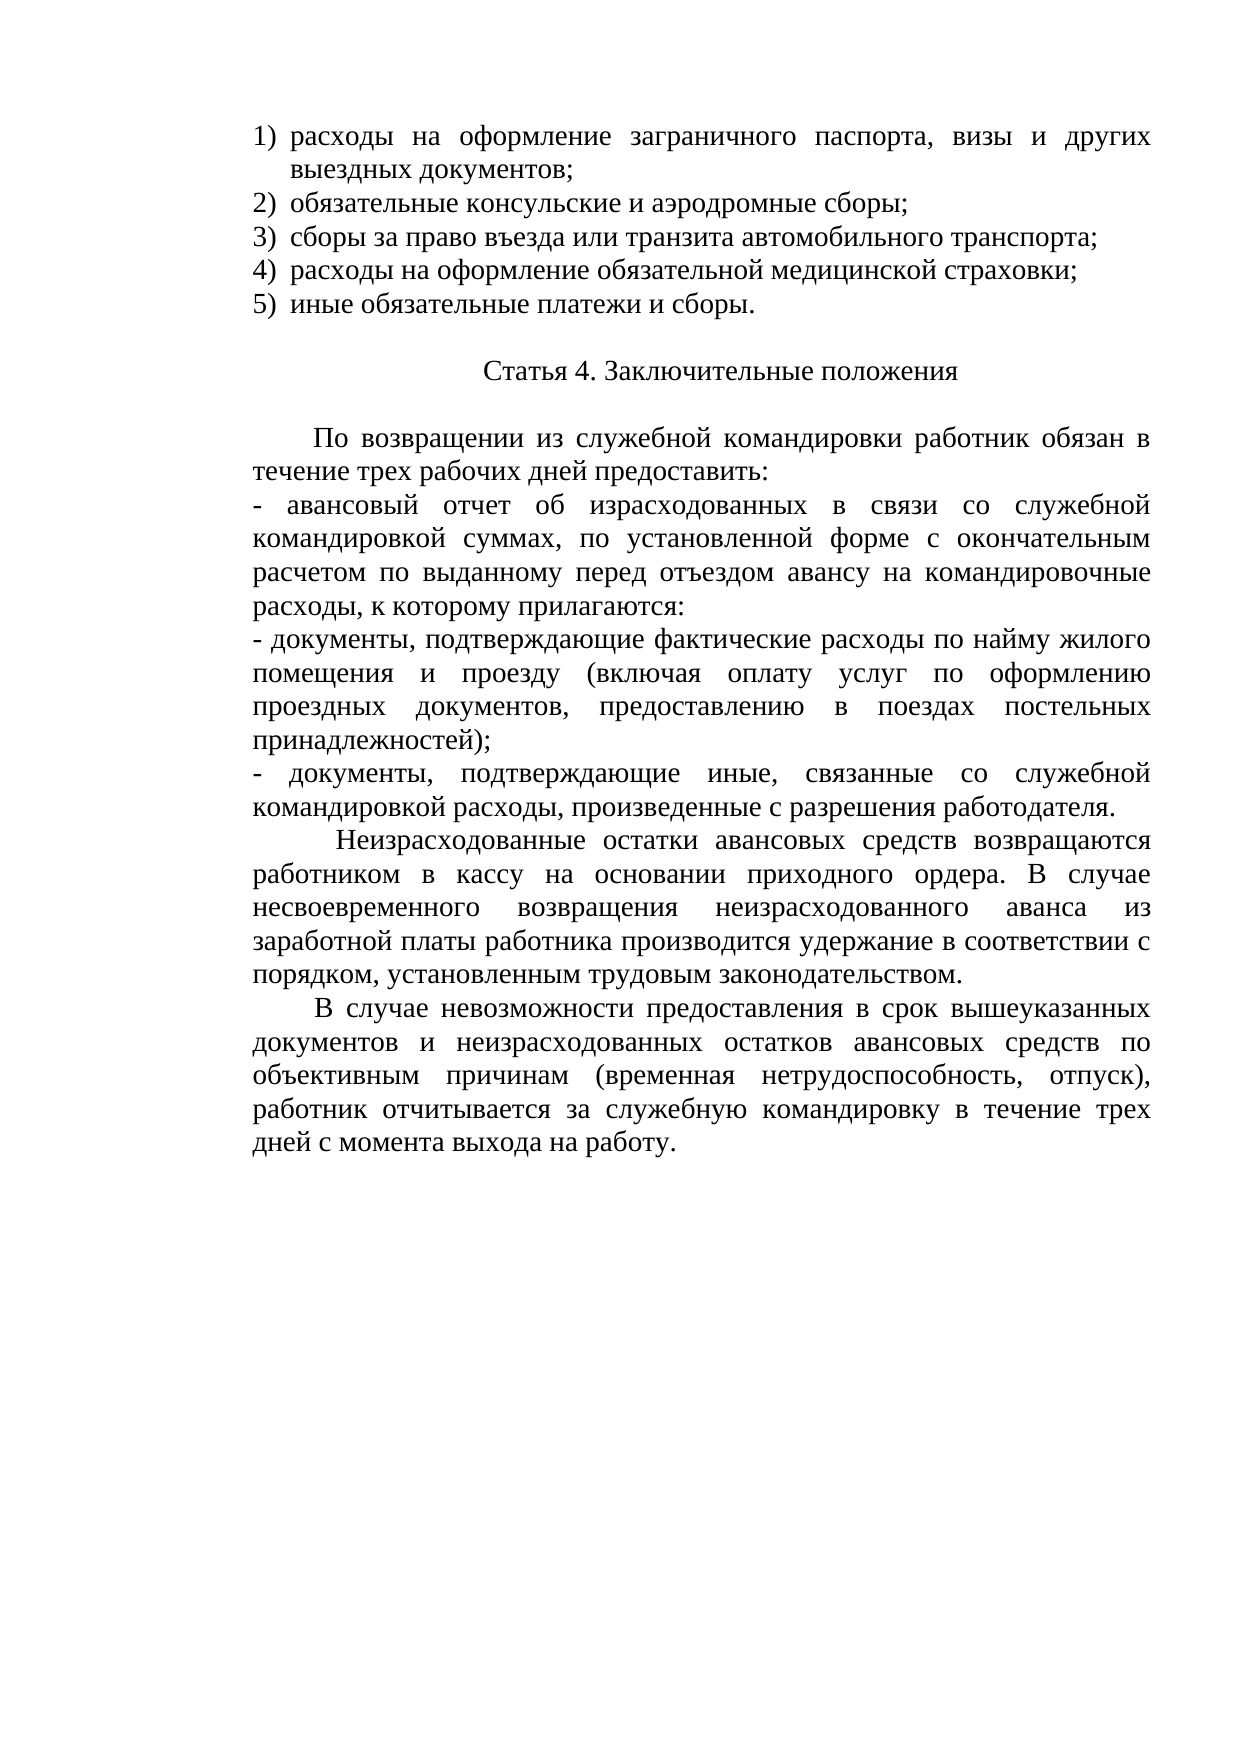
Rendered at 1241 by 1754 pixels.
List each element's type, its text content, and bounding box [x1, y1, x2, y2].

list расходы на оформление обязательной медицинской страховки; [252, 252, 1152, 286]
list сборы за право въезда или транзита автомобильного транспорта; [252, 219, 1152, 252]
text Статья 4. Заключительные положения [290, 353, 1152, 386]
text По возвращении из служебной командировки работник обязан в течение трех рабочих дней предоставить: [252, 420, 1152, 487]
text Неизрасходованные остатки авансовых средств возвращаются работником в кассу на основании приходного ордера. В случае несвоевременного возвращения неизрасходованного аванса из заработной платы работника производится удержание в соответствии с порядком, установленным трудовым законодательством. [252, 822, 1152, 990]
list обязательные консульские и аэродромные сборы; [252, 185, 1152, 219]
text - документы, подтверждающие иные, связанные со служебной командировкой расходы, произведенные с разрешения работодателя. [252, 755, 1152, 822]
list иные обязательные платежи и сборы. [252, 286, 1152, 319]
text - документы, подтверждающие фактические расходы по найму жилого помещения и проезду (включая оплату услуг по оформлению проездных документов, предоставлению в поездах постельных принадлежностей); [252, 621, 1152, 755]
list расходы на оформление заграничного паспорта, визы и других выездных документов; [252, 118, 1152, 185]
text - авансовый отчет об израсходованных в связи со служебной командировкой суммах, по установленной форме с окончательным расчетом по выданному перед отъездом авансу на командировочные расходы, к которому прилагаются: [252, 487, 1152, 621]
text В случае невозможности предоставления в срок вышеуказанных документов и неизрасходованных остатков авансовых средств по объективным причинам (временная нетрудоспособность, отпуск), работник отчитывается за служебную командировку в течение трех дней с момента выхода на работу. [252, 990, 1152, 1158]
